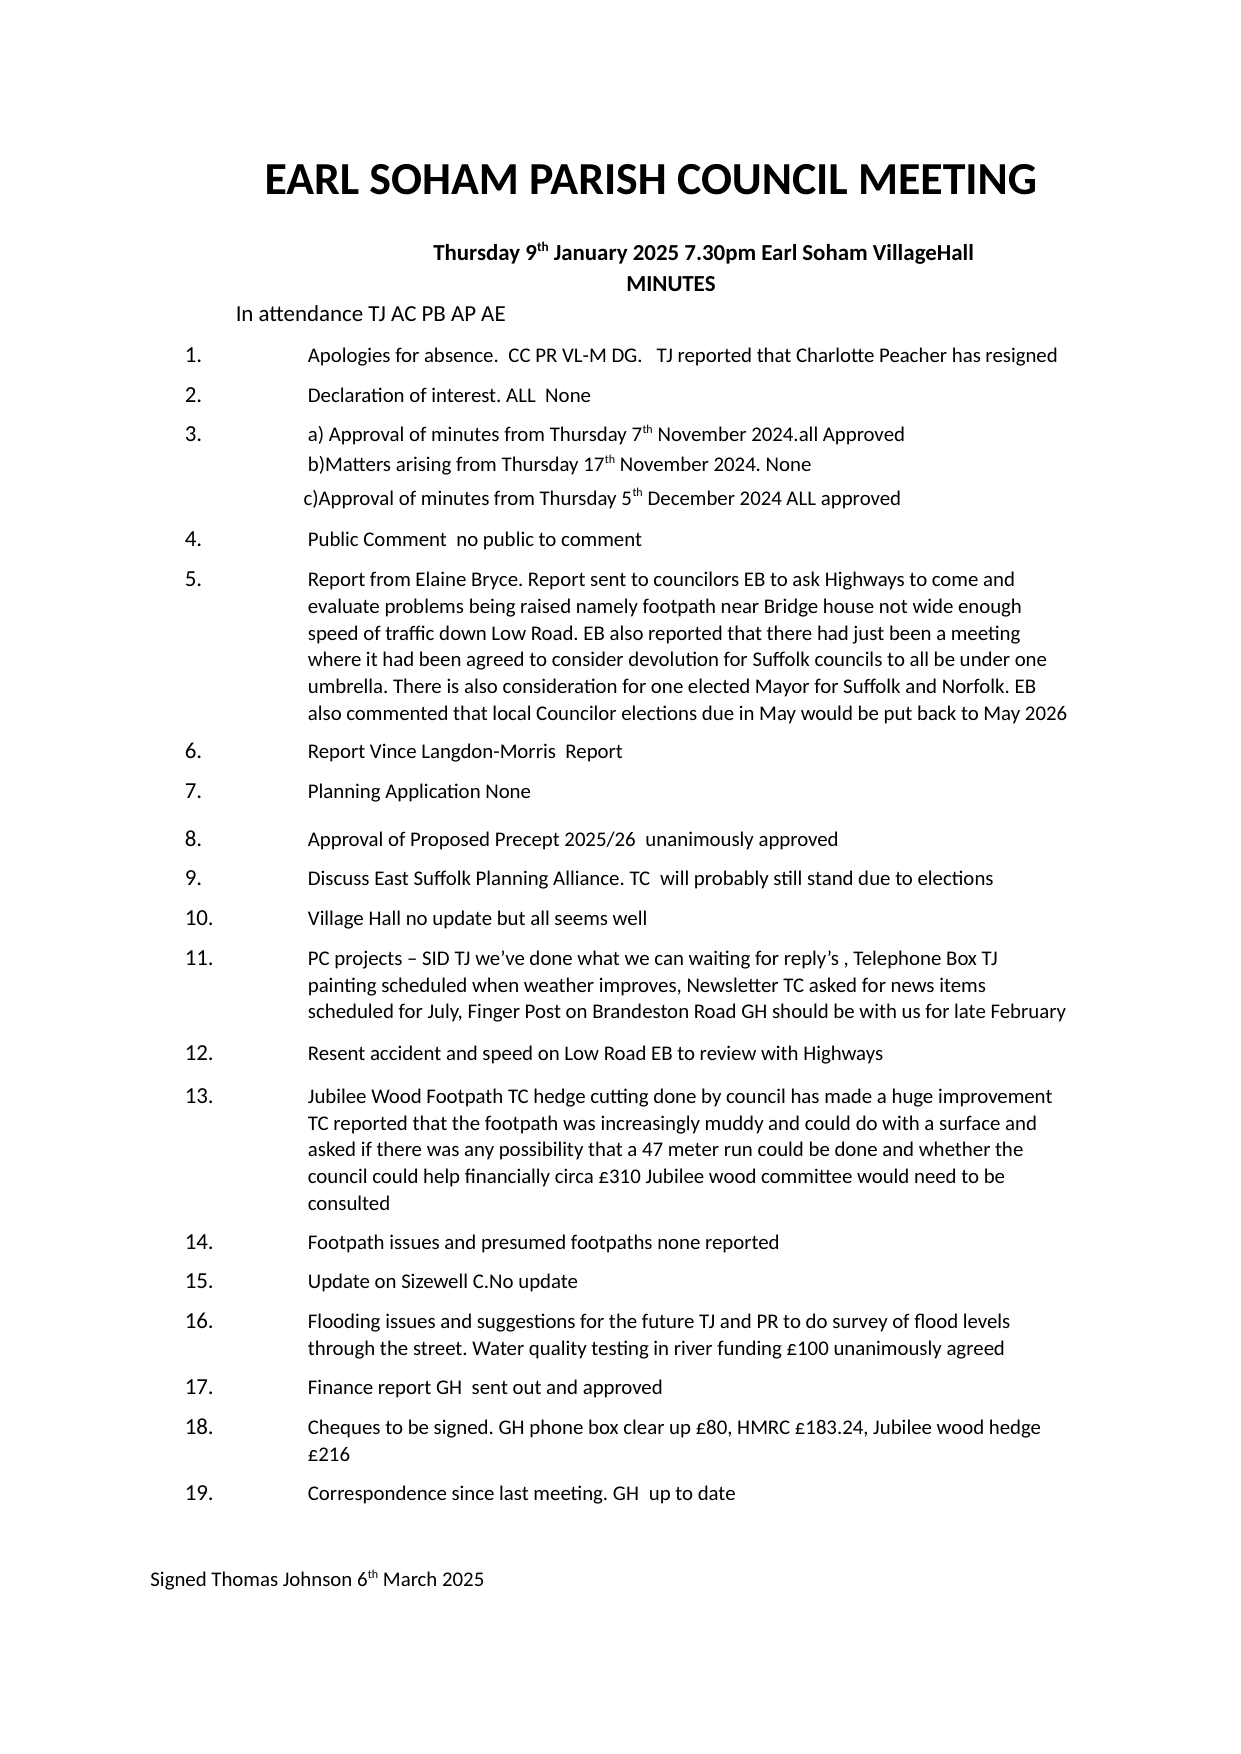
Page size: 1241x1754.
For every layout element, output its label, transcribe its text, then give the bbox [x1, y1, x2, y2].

text Thursday 9th January 2025 7.30pm Earl Soham VillageHall [339, 238, 1068, 266]
text EARL SOHAM PARISH COUNCIL MEETING [233, 150, 1068, 206]
text c)Approval of minutes from Thursday 5th December 2024 ALL approved [247, 485, 1068, 510]
list Apologies for absence. CC PR VL-M DG. TJ reported that Charlotte Peacher has resigned [184, 340, 1068, 368]
list Declaration of interest. ALL None [184, 380, 1068, 408]
list Flooding issues and suggestions for the future TJ and PR to do survey of flood levels through the street. Water quality testing in river funding £100 unanimously agreed [184, 1306, 1068, 1361]
list a) Approval of minutes from Thursday 7th November 2024.all Approved [184, 419, 1068, 447]
list Approval of Proposed Precept 2025/26 unanimously approved [184, 824, 1068, 852]
list Public Comment no public to comment [184, 524, 1068, 552]
list Jubilee Wood Footpath TC hedge cutting done by council has made a huge improvement TC reported that the footpath was increasingly muddy and could do with a surface and asked if there was any possibility that a 47 meter run could be done and whether the council could help financially circa £310 Jubilee wood committee would need to be consulted [184, 1081, 1068, 1215]
list Correspondence since last meeting. GH up to date [184, 1478, 1068, 1506]
text Signed Thomas Johnson 6th March 2025 [150, 1567, 1068, 1592]
list Report Vince Langdon-Morris Report [184, 737, 1068, 764]
list Planning Application None [184, 776, 1068, 804]
text MINUTES [150, 269, 715, 297]
list Update on Sizewell C.No update [184, 1266, 1068, 1294]
text b)Matters arising from Thursday 17th November 2024. None [308, 451, 1068, 477]
list Resent accident and speed on Low Road EB to review with Highways [184, 1038, 1068, 1066]
list Footpath issues and presumed footpaths none reported [184, 1227, 1068, 1255]
text In attendance TJ AC PB AP AE [225, 299, 1068, 327]
list PC projects – SID TJ we’ve done what we can waiting for reply’s , Telephone Box TJ painting scheduled when weather improves, Newsletter TC asked for news items scheduled for July, Finger Post on Brandeston Road GH should be with us for late February [184, 943, 1068, 1024]
list Report from Elaine Bryce. Report sent to councilors EB to ask Highways to come and evaluate problems being raised namely footpath near Bridge house not wide enough speed of traffic down Low Road. EB also reported that there had just been a meeting where it had been agreed to consider devolution for Suffolk councils to all be under one umbrella. There is also consideration for one elected Mayor for Suffolk and Norfolk. EB also commented that local Councilor elections due in May would be put back to May 2026 [184, 564, 1068, 725]
list Discuss East Suffolk Planning Alliance. TC will probably still stand due to elections [184, 863, 1068, 892]
list Village Hall no update but all seems well [184, 903, 1068, 931]
list Finance report GH sent out and approved [184, 1372, 1068, 1400]
list Cheques to be signed. GH phone box clear up £80, HMRC £183.24, Jubilee wood hedge £216 [184, 1412, 1068, 1466]
